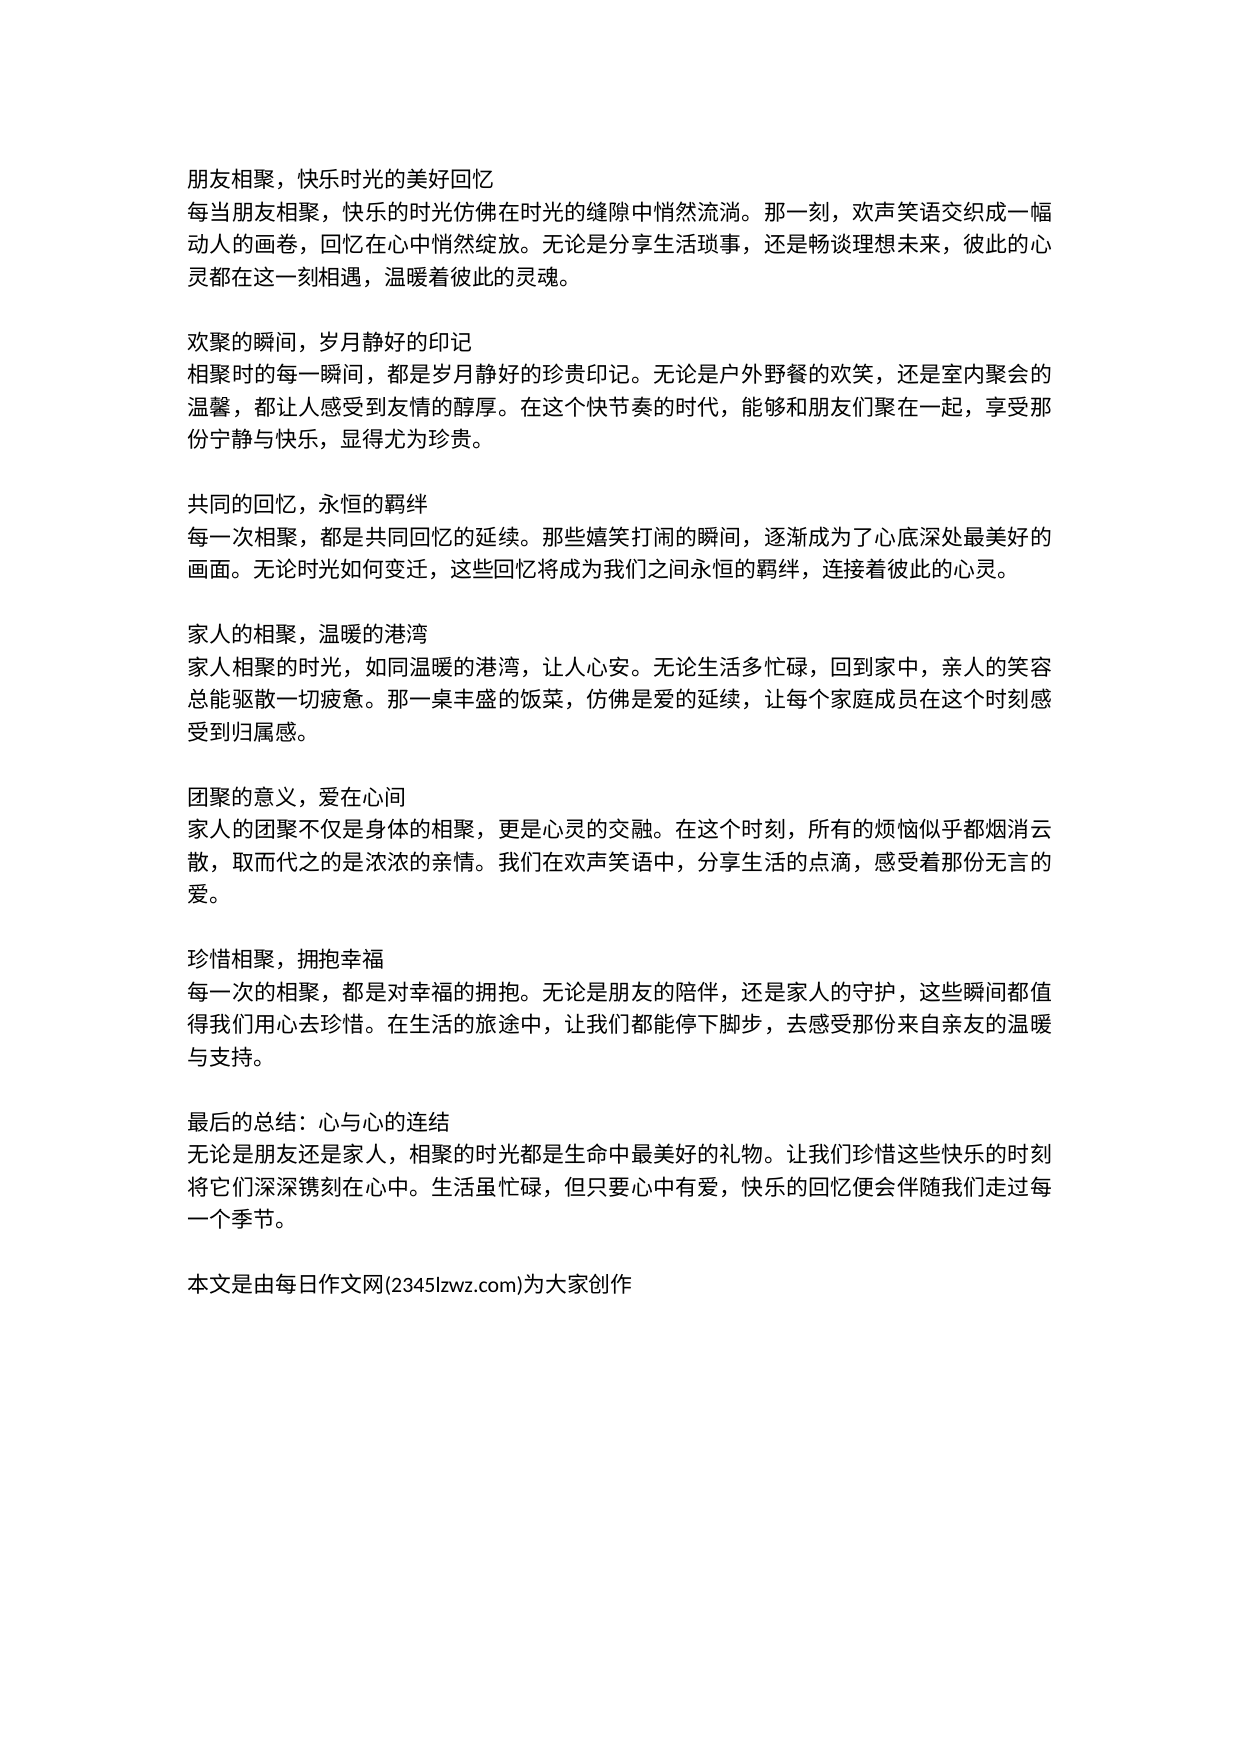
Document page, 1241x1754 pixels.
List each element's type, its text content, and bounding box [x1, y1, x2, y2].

text 家人的相聚，温暖的港湾 [187, 617, 1053, 649]
text 无论是朋友还是家人，相聚的时光都是生命中最美好的礼物。让我们珍惜这些快乐的时刻，将它们深深镌刻在心中。生活虽忙碌，但只要心中有爱，快乐的回忆便会伴随我们走过每一个季节。 [187, 1137, 1053, 1234]
text 朋友相聚，快乐时光的美好回忆 [187, 162, 1053, 194]
text 本文是由每日作文网(2345lzwz.com)为大家创作 [187, 1267, 1053, 1299]
text 珍惜相聚，拥抱幸福 [187, 942, 1053, 974]
text 团聚的意义，爱在心间 [187, 779, 1053, 812]
text 每一次相聚，都是共同回忆的延续。那些嬉笑打闹的瞬间，逐渐成为了心底深处最美好的画面。无论时光如何变迁，这些回忆将成为我们之间永恒的羁绊，连接着彼此的心灵。 [187, 519, 1053, 584]
text 家人的团聚不仅是身体的相聚，更是心灵的交融。在这个时刻，所有的烦恼似乎都烟消云散，取而代之的是浓浓的亲情。我们在欢声笑语中，分享生活的点滴，感受着那份无言的爱。 [187, 812, 1053, 909]
text 最后的总结：心与心的连结 [187, 1104, 1053, 1137]
text 相聚时的每一瞬间，都是岁月静好的珍贵印记。无论是户外野餐的欢笑，还是室内聚会的温馨，都让人感受到友情的醇厚。在这个快节奏的时代，能够和朋友们聚在一起，享受那份宁静与快乐，显得尤为珍贵。 [187, 357, 1053, 454]
text 共同的回忆，永恒的羁绊 [187, 487, 1053, 519]
text 欢聚的瞬间，岁月静好的印记 [187, 324, 1053, 357]
text 每当朋友相聚，快乐的时光仿佛在时光的缝隙中悄然流淌。那一刻，欢声笑语交织成一幅动人的画卷，回忆在心中悄然绽放。无论是分享生活琐事，还是畅谈理想未来，彼此的心灵都在这一刻相遇，温暖着彼此的灵魂。 [187, 194, 1053, 292]
text 家人相聚的时光，如同温暖的港湾，让人心安。无论生活多忙碌，回到家中，亲人的笑容总能驱散一切疲惫。那一桌丰盛的饭菜，仿佛是爱的延续，让每个家庭成员在这个时刻感受到归属感。 [187, 649, 1053, 747]
text 每一次的相聚，都是对幸福的拥抱。无论是朋友的陪伴，还是家人的守护，这些瞬间都值得我们用心去珍惜。在生活的旅途中，让我们都能停下脚步，去感受那份来自亲友的温暖与支持。 [187, 974, 1053, 1072]
